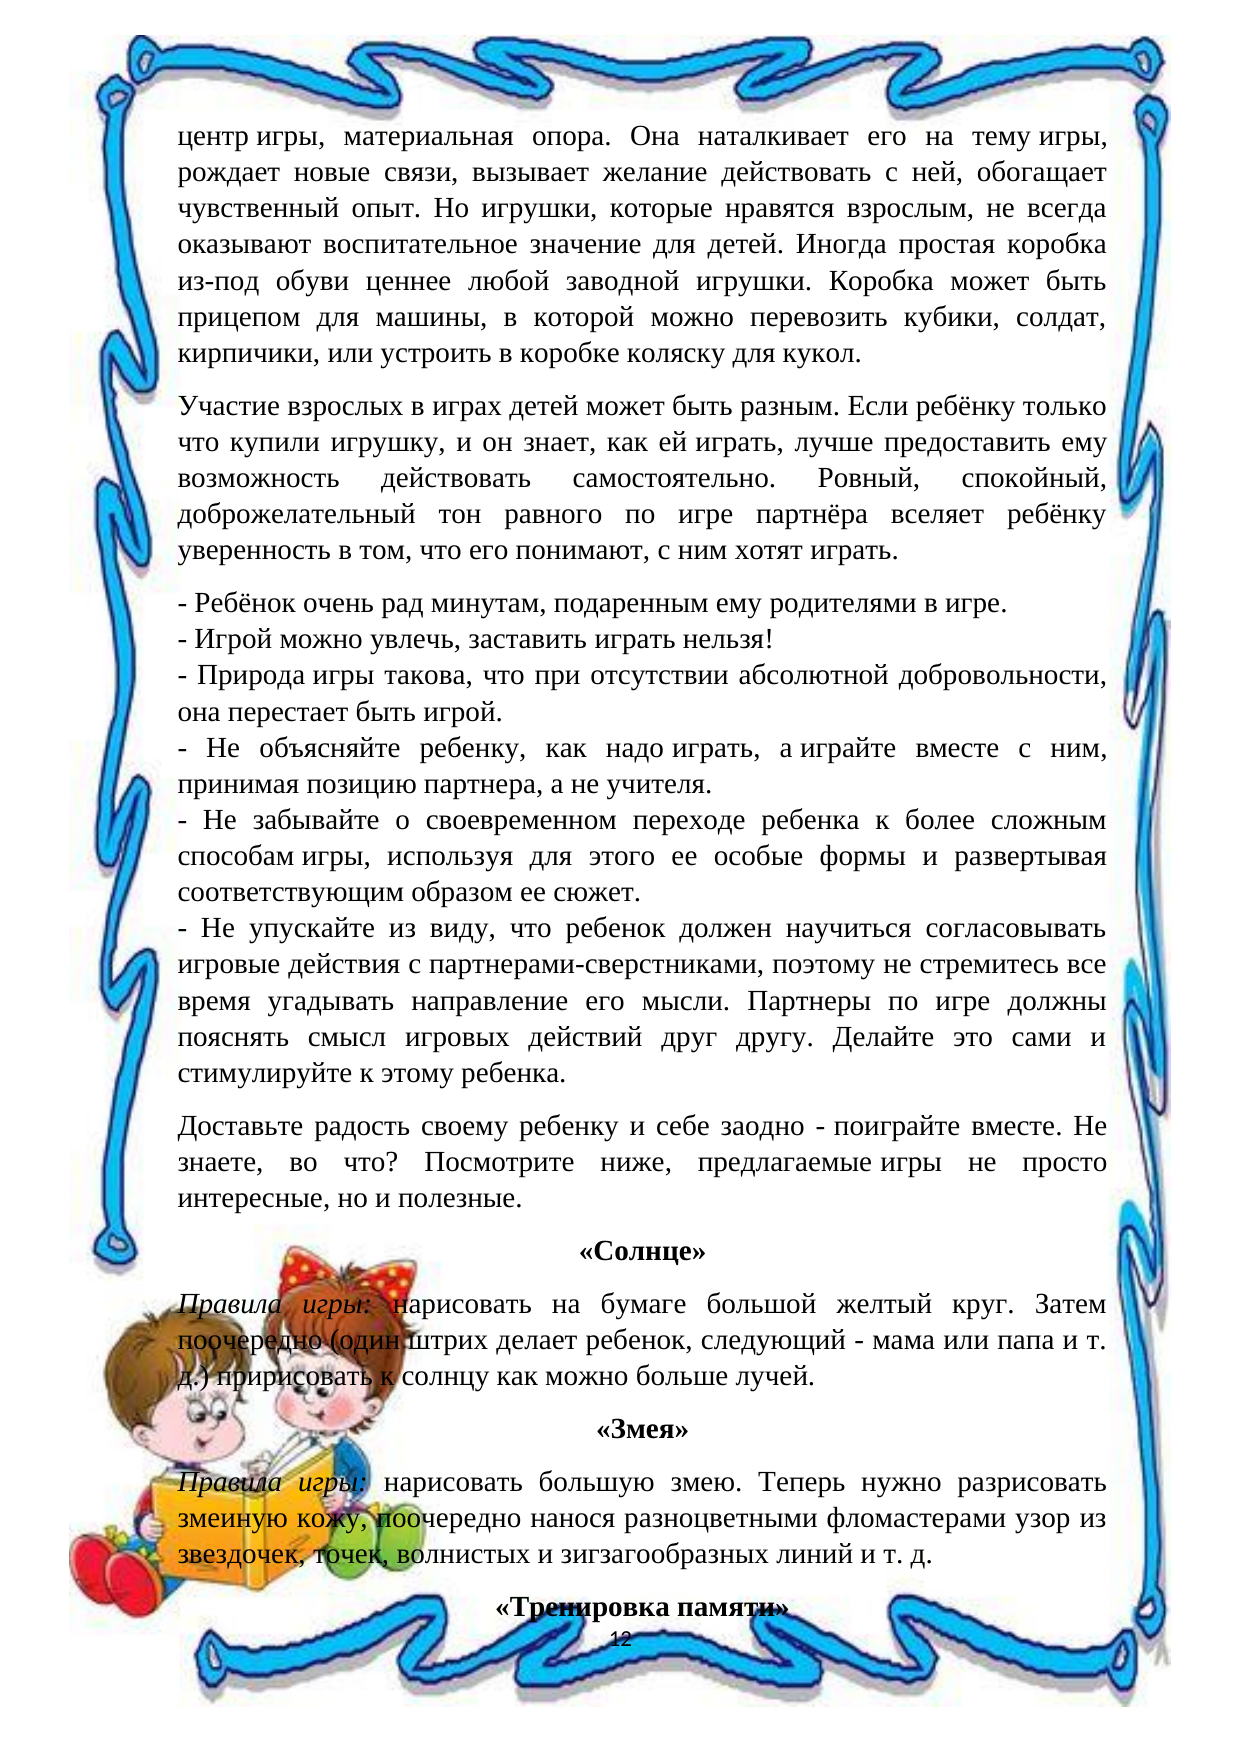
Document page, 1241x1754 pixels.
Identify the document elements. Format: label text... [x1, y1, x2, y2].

text - Ребёнок очень рад минутам, подаренным ему родителями в игре. [177, 585, 1107, 619]
text «Тренировка памяти» [177, 1589, 1107, 1622]
text - Природа игры такова, что при отсутствии абсолютной добровольности, она перестает быть игрой. [177, 657, 1107, 727]
text Правила игры: нарисовать на бумаге большой желтый круг. Затем поочередно (один штрих делает ребенок, следующий - мама или папа и т. д.) пририсовать к солнцу как можно больше лучей. [177, 1286, 1107, 1392]
text - Игрой можно увлечь, заставить играть нельзя! [177, 621, 1107, 655]
text - Не объясняйте ребенку, как надо играть, а играйте вместе с ним, принимая позицию партнера, а не учителя. [177, 730, 1107, 799]
text - Не забывайте о своевременном переходе ребенка к более сложным способам игры, используя для этого ее особые формы и развертывая соответствующим образом ее сюжет. [177, 802, 1107, 908]
picture [69, 35, 1171, 1707]
text Участие взрослых в играх детей может быть разным. Если ребёнку только что купили игрушку, и он знает, как ей играть, лучше предоставить ему возможность действовать самостоятельно. Ровный, спокойный, доброжелательный тон равного по игре партнёра вселяет ребёнку уверенность в том, что его понимают, с ним хотят играть. [177, 388, 1107, 566]
text - Не упускайте из виду, что ребенок должен научиться согласовывать игровые действия с партнерами-сверстниками, поэтому не стремитесь все время угадывать направление его мысли. Партнеры по игре должны пояснять смысл игровых действий друг другу. Делайте это сами и стимулируйте к этому ребенка. [177, 911, 1107, 1089]
text Правила игры: нарисовать большую змею. Теперь нужно разрисовать змеиную кожу, поочередно нанося разноцветными фломастерами узор из звездочек, точек, волнистых и зигзагообразных линий и т. д. [177, 1464, 1107, 1569]
text «Солнце» [177, 1233, 1107, 1267]
text Доставьте радость своему ребенку и себе заодно - поиграйте вместе. Не знаете, во что? Посмотрите ниже, предлагаемые игры не просто интересные, но и полезные. [177, 1108, 1107, 1214]
text «Змея» [177, 1411, 1107, 1444]
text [177, 118, 1107, 368]
